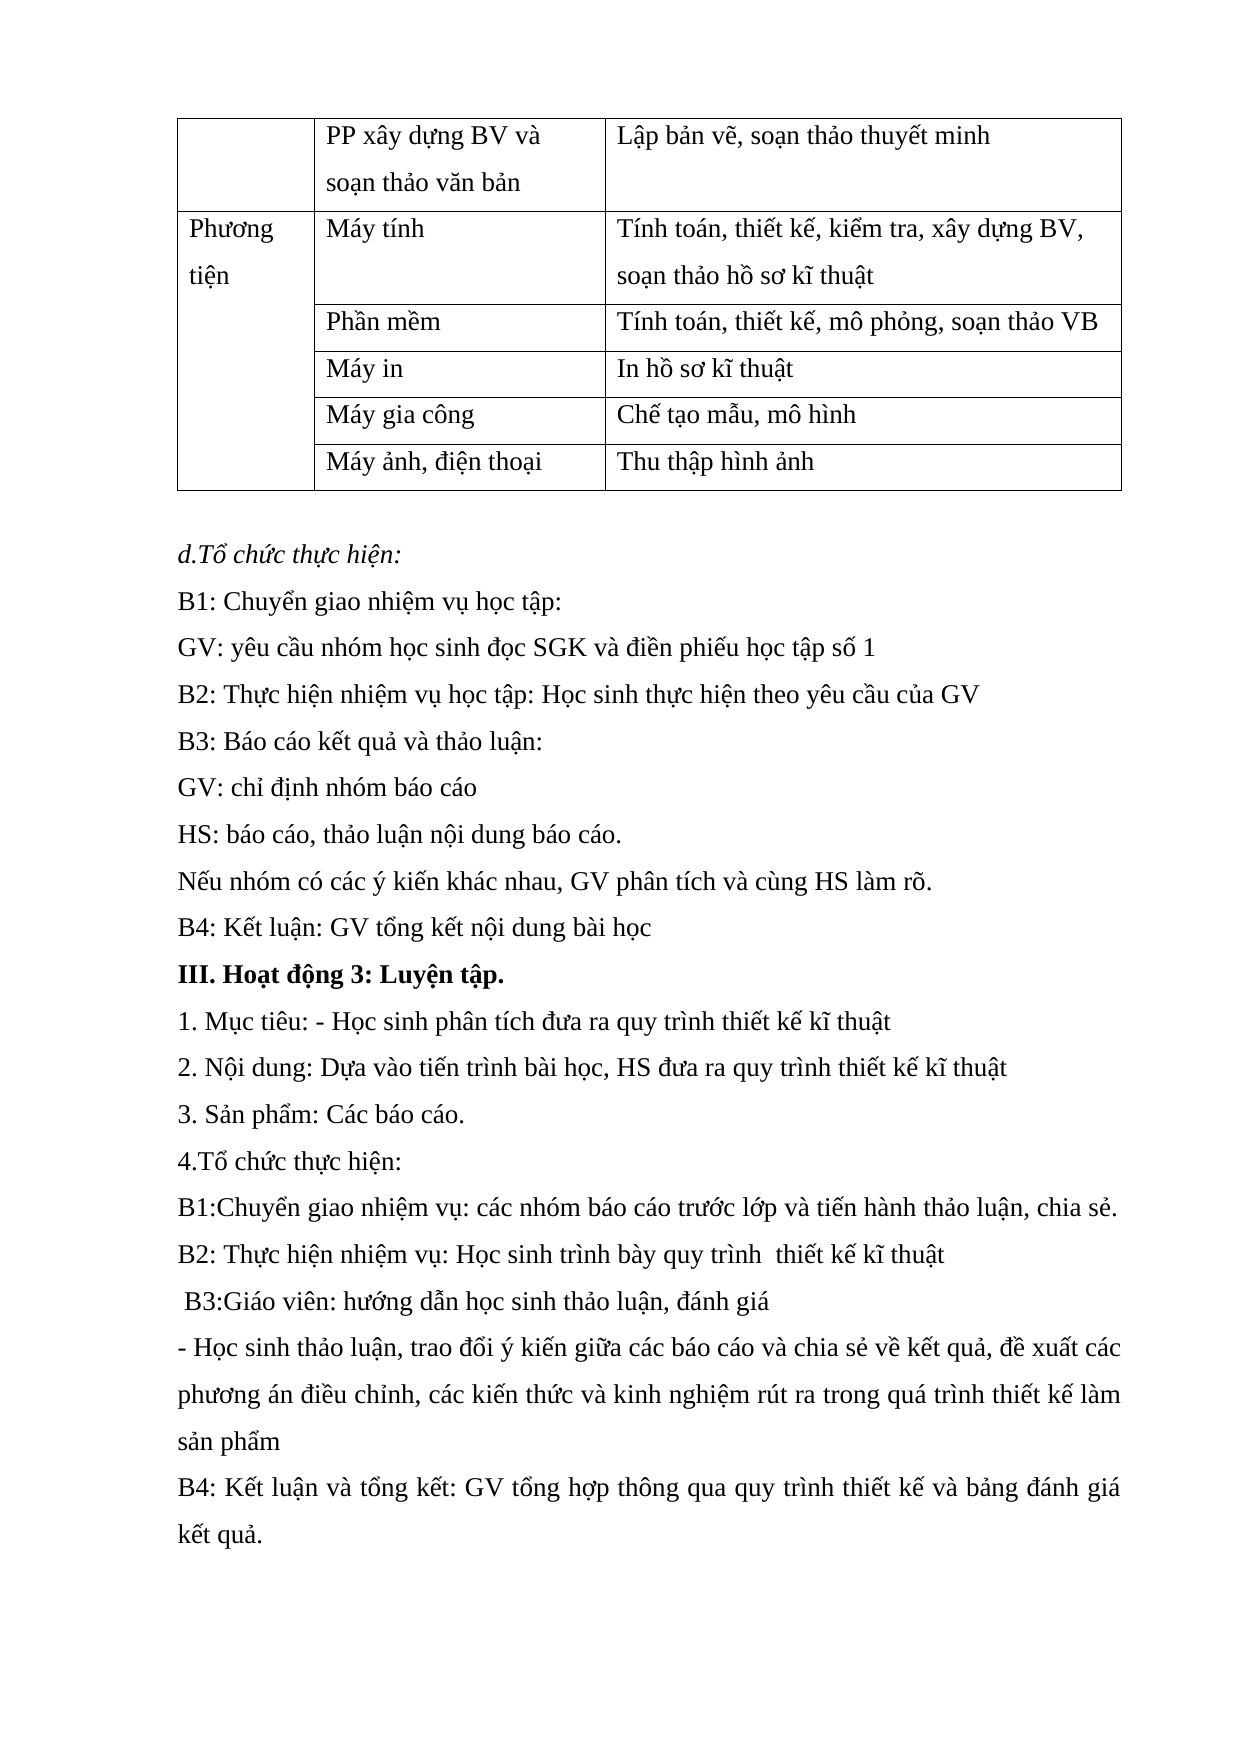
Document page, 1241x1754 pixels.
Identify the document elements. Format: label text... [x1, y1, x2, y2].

text d.Tổ chức thực hiện: [177, 538, 1122, 569]
text GV: yêu cầu nhóm học sinh đọc SGK và điền phiếu học tập số 1 [177, 631, 1122, 662]
table_cell Máy tính [315, 212, 605, 304]
text B1:Chuyển giao nhiệm vụ: các nhóm báo cáo trước lớp và tiến hành thảo luận, chia sẻ. [177, 1191, 1122, 1222]
table_cell Chế tạo mẫu, mô hình [606, 398, 1121, 444]
text 3. Sản phẩm: Các báo cáo. [177, 1098, 1122, 1129]
text B1: Chuyển giao nhiệm vụ học tập: [177, 584, 1122, 616]
text Nếu nhóm có các ý kiến khác nhau, GV phân tích và cùng HS làm rõ. [177, 864, 1122, 896]
text B3: Báo cáo kết quả và thảo luận: [177, 724, 1122, 756]
text B4: Kết luận và tổng kết: GV tổng hợp thông qua quy trình thiết kế và bảng đánh giá kết quả. [177, 1471, 1122, 1549]
table_cell Thu thập hình ảnh [606, 445, 1121, 490]
text B3:Giáo viên: hướng dẫn học sinh thảo luận, đánh giá [177, 1284, 1122, 1316]
table_cell Máy in [315, 352, 605, 397]
table_cell Tính toán, thiết kế, mô phỏng, soạn thảo VB [606, 305, 1121, 351]
text HS: báo cáo, thảo luận nội dung báo cáo. [177, 818, 1122, 849]
text 2. Nội dung: Dựa vào tiến trình bài học, HS đưa ra quy trình thiết kế kĩ thuật [177, 1051, 1122, 1082]
table_cell Máy gia công [315, 398, 605, 444]
text - Học sinh thảo luận, trao đổi ý kiến giữa các báo cáo và chia sẻ về kết quả, đề xuất các phương án điều chỉnh, các kiến thức và kinh nghiệm rút ra trong quá trình thiết kế làm sản phẩm [177, 1331, 1122, 1456]
table_cell Máy ảnh, điện thoại [315, 445, 605, 490]
text B2: Thực hiện nhiệm vụ: Học sinh trình bày quy trình thiết kế kĩ thuật [177, 1238, 1122, 1269]
text GV: chỉ định nhóm báo cáo [177, 771, 1122, 802]
table_cell Phương tiện [178, 212, 314, 490]
text III. Hoạt động 3: Luyện tập. [177, 958, 1122, 989]
table_cell In hồ sơ kĩ thuật [606, 352, 1121, 397]
table_cell Phần mềm [315, 305, 605, 351]
text 1. Mục tiêu: - Học sinh phân tích đưa ra quy trình thiết kế kĩ thuật [177, 1004, 1122, 1036]
text B2: Thực hiện nhiệm vụ học tập: Học sinh thực hiện theo yêu cầu của GV [177, 678, 1122, 709]
table_cell Lập bản vẽ, soạn thảo thuyết minh [606, 119, 1121, 211]
text 4.Tổ chức thực hiện: [177, 1144, 1122, 1176]
table_cell PP xây dựng BV và soạn thảo văn bản [315, 119, 605, 211]
table_cell Tính toán, thiết kế, kiểm tra, xây dựng BV, soạn thảo hồ sơ kĩ thuật [606, 212, 1121, 304]
text B4: Kết luận: GV tổng kết nội dung bài học [177, 911, 1122, 942]
